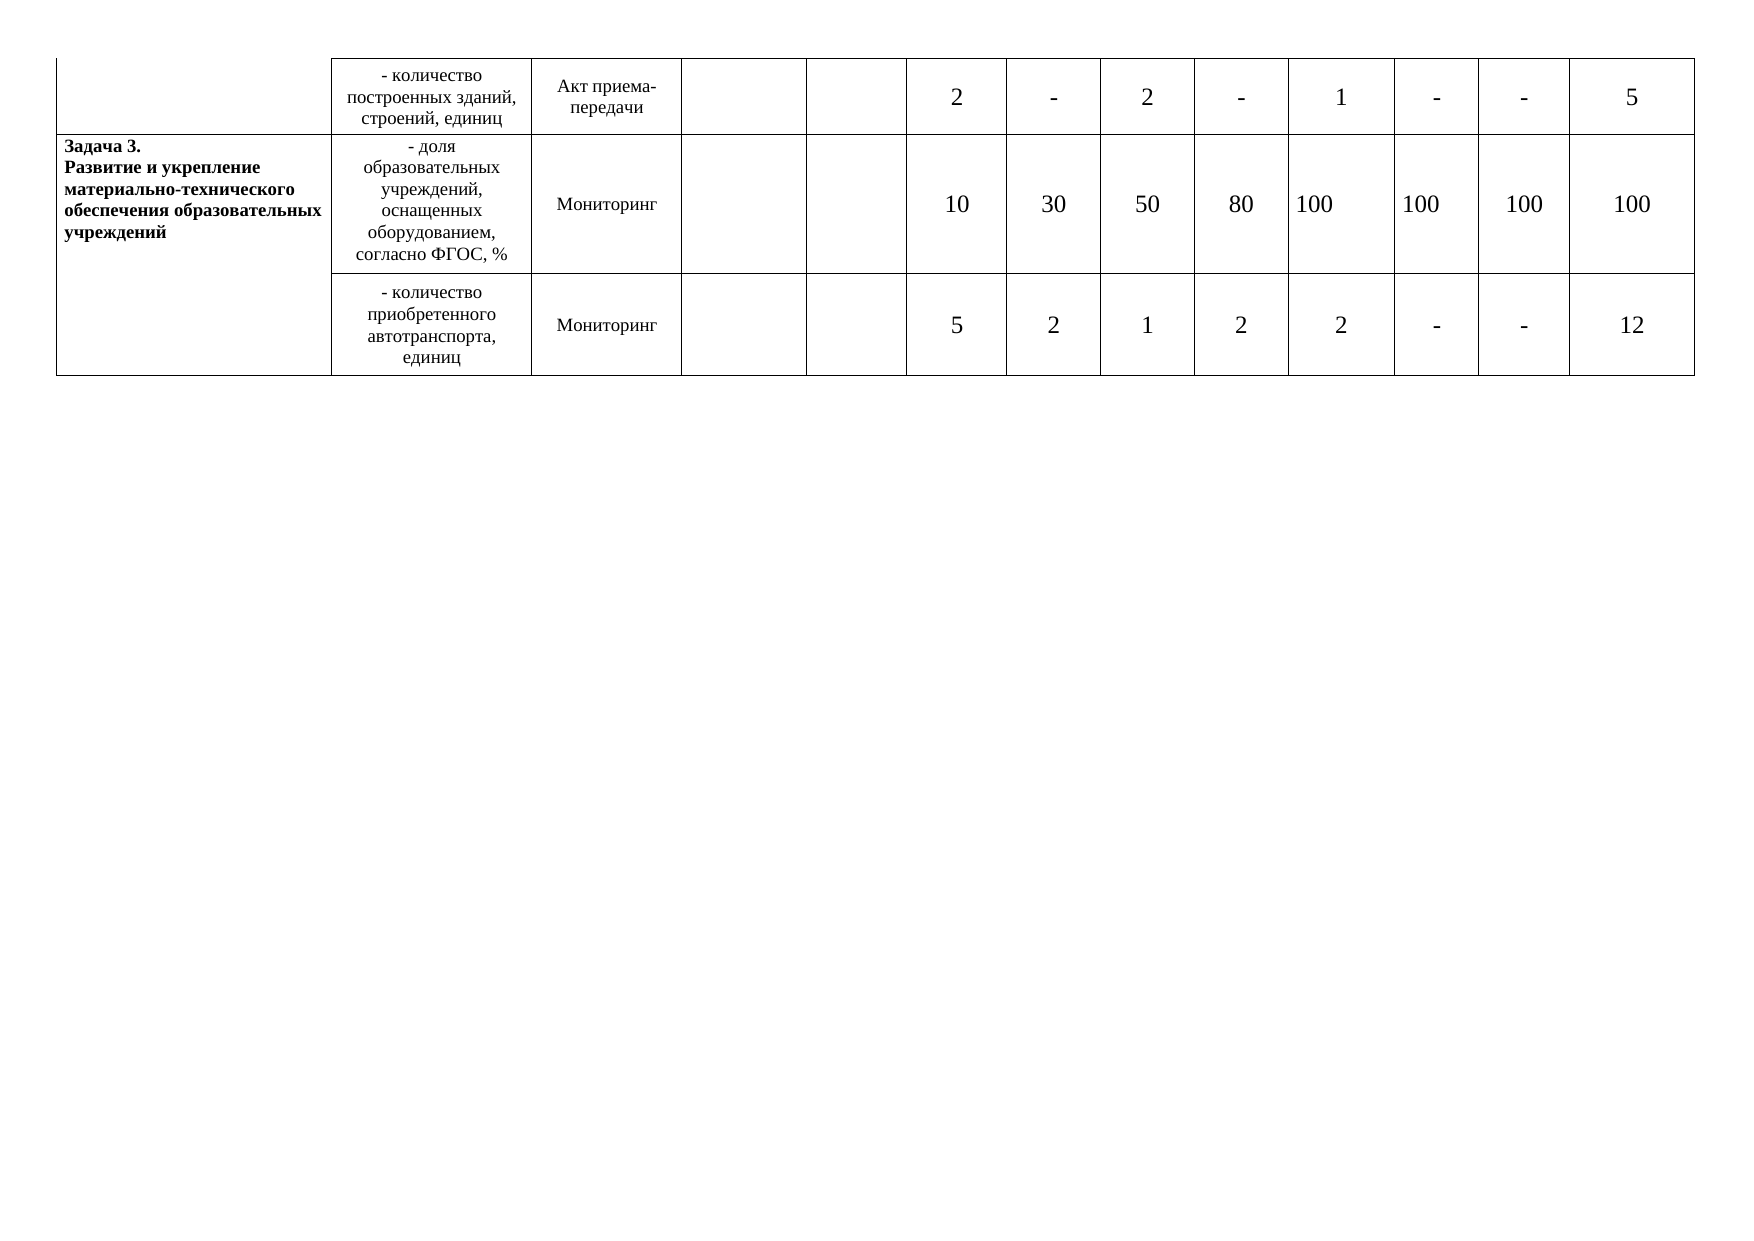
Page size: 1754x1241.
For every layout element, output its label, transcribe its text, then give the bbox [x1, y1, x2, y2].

table_cell 2 [1101, 59, 1194, 134]
table_cell 2 [907, 59, 1006, 134]
table_cell 5 [1570, 59, 1694, 134]
table_cell 100 [1479, 135, 1569, 273]
table_cell Акт приема-передачи [532, 59, 681, 134]
table_cell Мониторинг [532, 274, 681, 375]
table_cell [682, 59, 806, 134]
table_cell 1 [1289, 59, 1394, 134]
table_cell 2 [1007, 274, 1100, 375]
table_cell 100 [1395, 135, 1478, 273]
table_cell 100 [1570, 135, 1694, 273]
table_cell - доля образовательных учреждений, оснащенных оборудованием, согласно ФГОС, % [332, 135, 531, 273]
table_cell 50 [1101, 135, 1194, 273]
table_cell 10 [907, 135, 1006, 273]
table_cell [807, 274, 906, 375]
table_cell [682, 274, 806, 375]
table_cell - [1479, 274, 1569, 375]
table_cell - [1395, 274, 1478, 375]
table_cell Мониторинг [532, 135, 681, 273]
table_cell 2 [1289, 274, 1394, 375]
table_cell Задача 3. Развитие и укрепление материально-технического обеспечения образовательных учреждений [57, 135, 331, 375]
table_cell 100 [1289, 135, 1394, 273]
table_cell - [1395, 59, 1478, 134]
table_cell 12 [1570, 274, 1694, 375]
table_cell - количество построенных зданий, строений, единиц [332, 59, 531, 134]
table_cell [682, 135, 806, 273]
table_cell [807, 135, 906, 273]
table_cell - [1007, 59, 1100, 134]
table_cell - количество приобретенного автотранспорта, единиц [332, 274, 531, 375]
table_cell - [1479, 59, 1569, 134]
table_cell - [1195, 59, 1288, 134]
table_cell 5 [907, 274, 1006, 375]
table_cell 2 [1195, 274, 1288, 375]
table_cell [807, 59, 906, 134]
table_cell 30 [1007, 135, 1100, 273]
table_cell 80 [1195, 135, 1288, 273]
table_cell 1 [1101, 274, 1194, 375]
